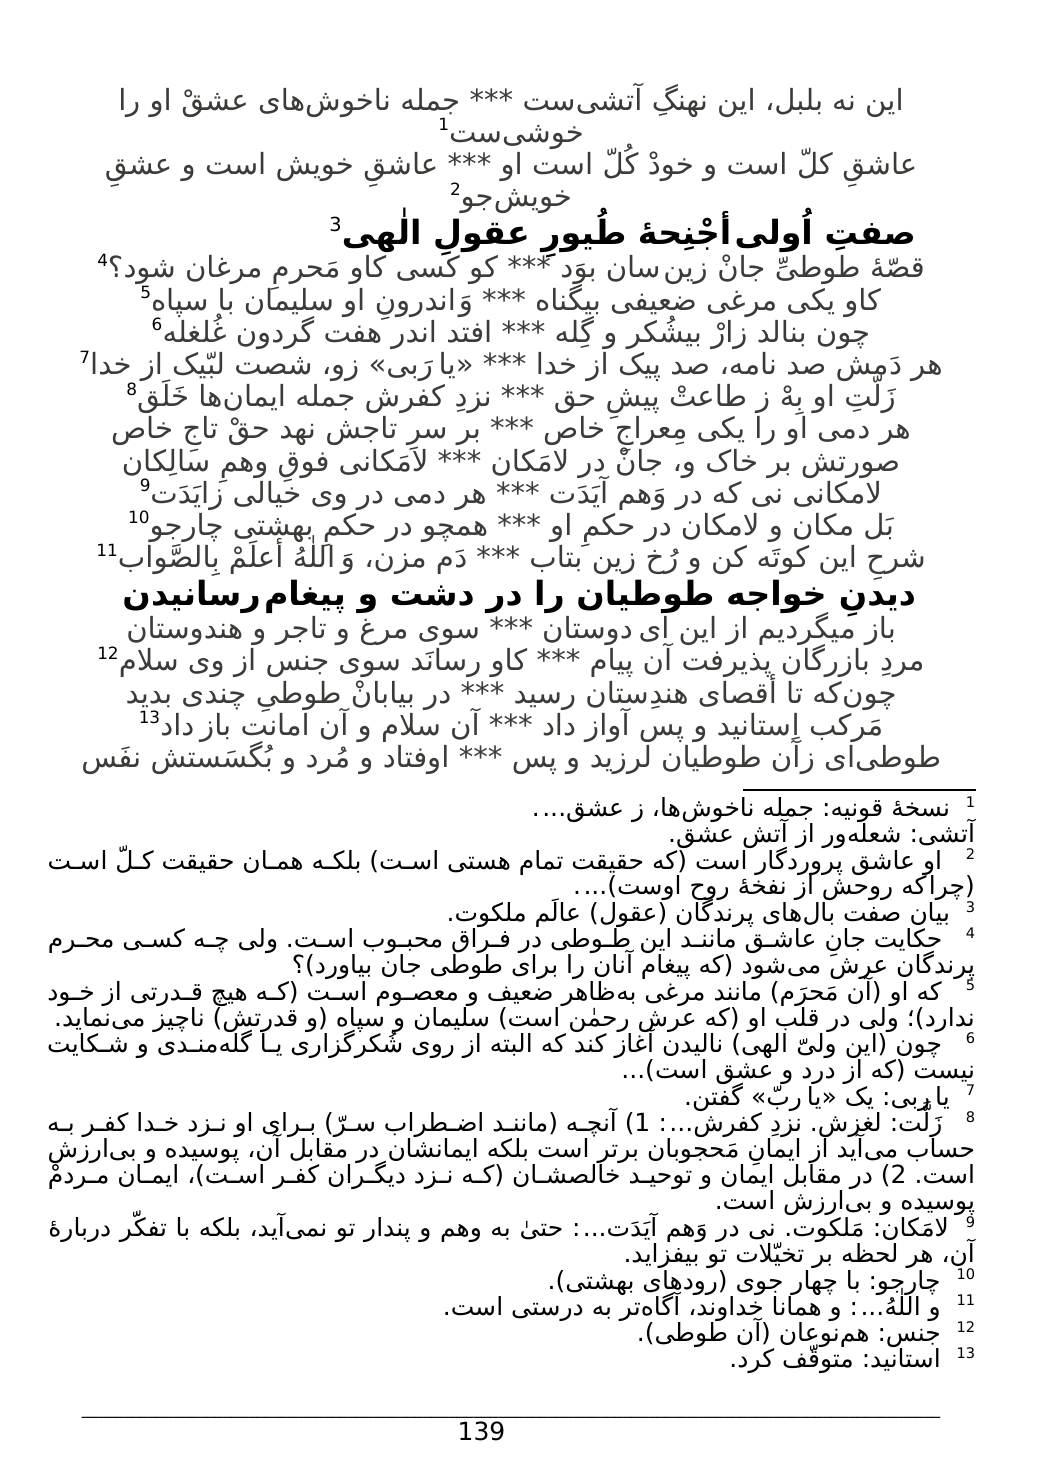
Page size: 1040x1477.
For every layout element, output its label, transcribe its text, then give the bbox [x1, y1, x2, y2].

text هر دمی او را یکی مِعراجِ خاص *** بر سرِ تاجش نهد حقْ تاجِ خاص‏ [47, 413, 975, 445]
subtitle صفتِ اُولی أجْنِحۀ طُیورِ عقولِ الٰهی [106, 213, 916, 252]
text قصّۀ طوطیِّ جانْ زین سان بوَد *** کو کسی کاو مَحرمِ مرغان شود؟ [47, 252, 975, 284]
text صورتش بر خاک و، جانْ در لامَکان *** لامَکانی فوقِ وهمِ سالِکان‏ [47, 445, 975, 477]
text لامکانی نی که در وَهم آیَدَت *** هر دمی در وی خیالی زایَدَت‏ [47, 477, 975, 510]
subtitle دیدنِ خواجه طوطیان را در دشت و پیغام رسانیدن‏ [106, 574, 916, 613]
text چون‌که تا أقصای هندِستان رسید *** در بیابانْ طوطیِ چندی بدید [47, 677, 975, 709]
text این نه بلبل، این نهنگِ آتشی‌ست *** جمله ناخوش‌های عشقْ او را خوشی‌ست‏ [47, 84, 975, 149]
text بَل مکان و لامکان در حکمِ او *** همچو در حکمِ بهشتی چار‌جو [47, 510, 975, 542]
text هر دَمش صد نامه، صد پیک از خدا *** «یا رَبی» ز‌و، شصت لبّیک از خدا [47, 349, 975, 381]
text عاشقِ کلّ است و خودْ کُلّ است او *** عاشقِ خویش است و عشقِ خویش‌جو [47, 149, 975, 213]
text طوطی‌ای ز‌آن طوطیان لرزید و پس *** اوفتاد و مُرد و بُگسَستش نفَس‏ [47, 742, 975, 774]
text کاو یکی مرغی ضعیفی بی‏گناه *** وَ اندرونِ او سلیمان با سپاه‏ [47, 284, 975, 317]
text زَلّتِ او بِهْ ز طاعتْ پیشِ حق *** نزدِ کفرش جمله ایمان‌ها خَلَق‏ [47, 381, 975, 413]
text مردِ بازرگان پذیرفت آن پیام *** کاو رسانَد سوی جنس از وی سلام‏ [47, 645, 975, 677]
text شرحِ این کوتَه کن و رُخ زین بتاب *** دَم مزن، وَ ال‍لٰه‌ُ أعلَمْ بِالصَّواب‏ [47, 542, 975, 574]
text مَرکب اِستانید و پس آواز داد *** آن سلام و آن امانت باز داد [47, 709, 975, 742]
text باز م‍ی‏گردیم از این ای دوستان *** سوی مرغ و تاجر و هندوستان‏ [47, 613, 975, 645]
text چون بنالد زارْ بی‏شُکر و گِله *** افتد اندر هفت گردون غُلغله‏ [47, 317, 975, 349]
